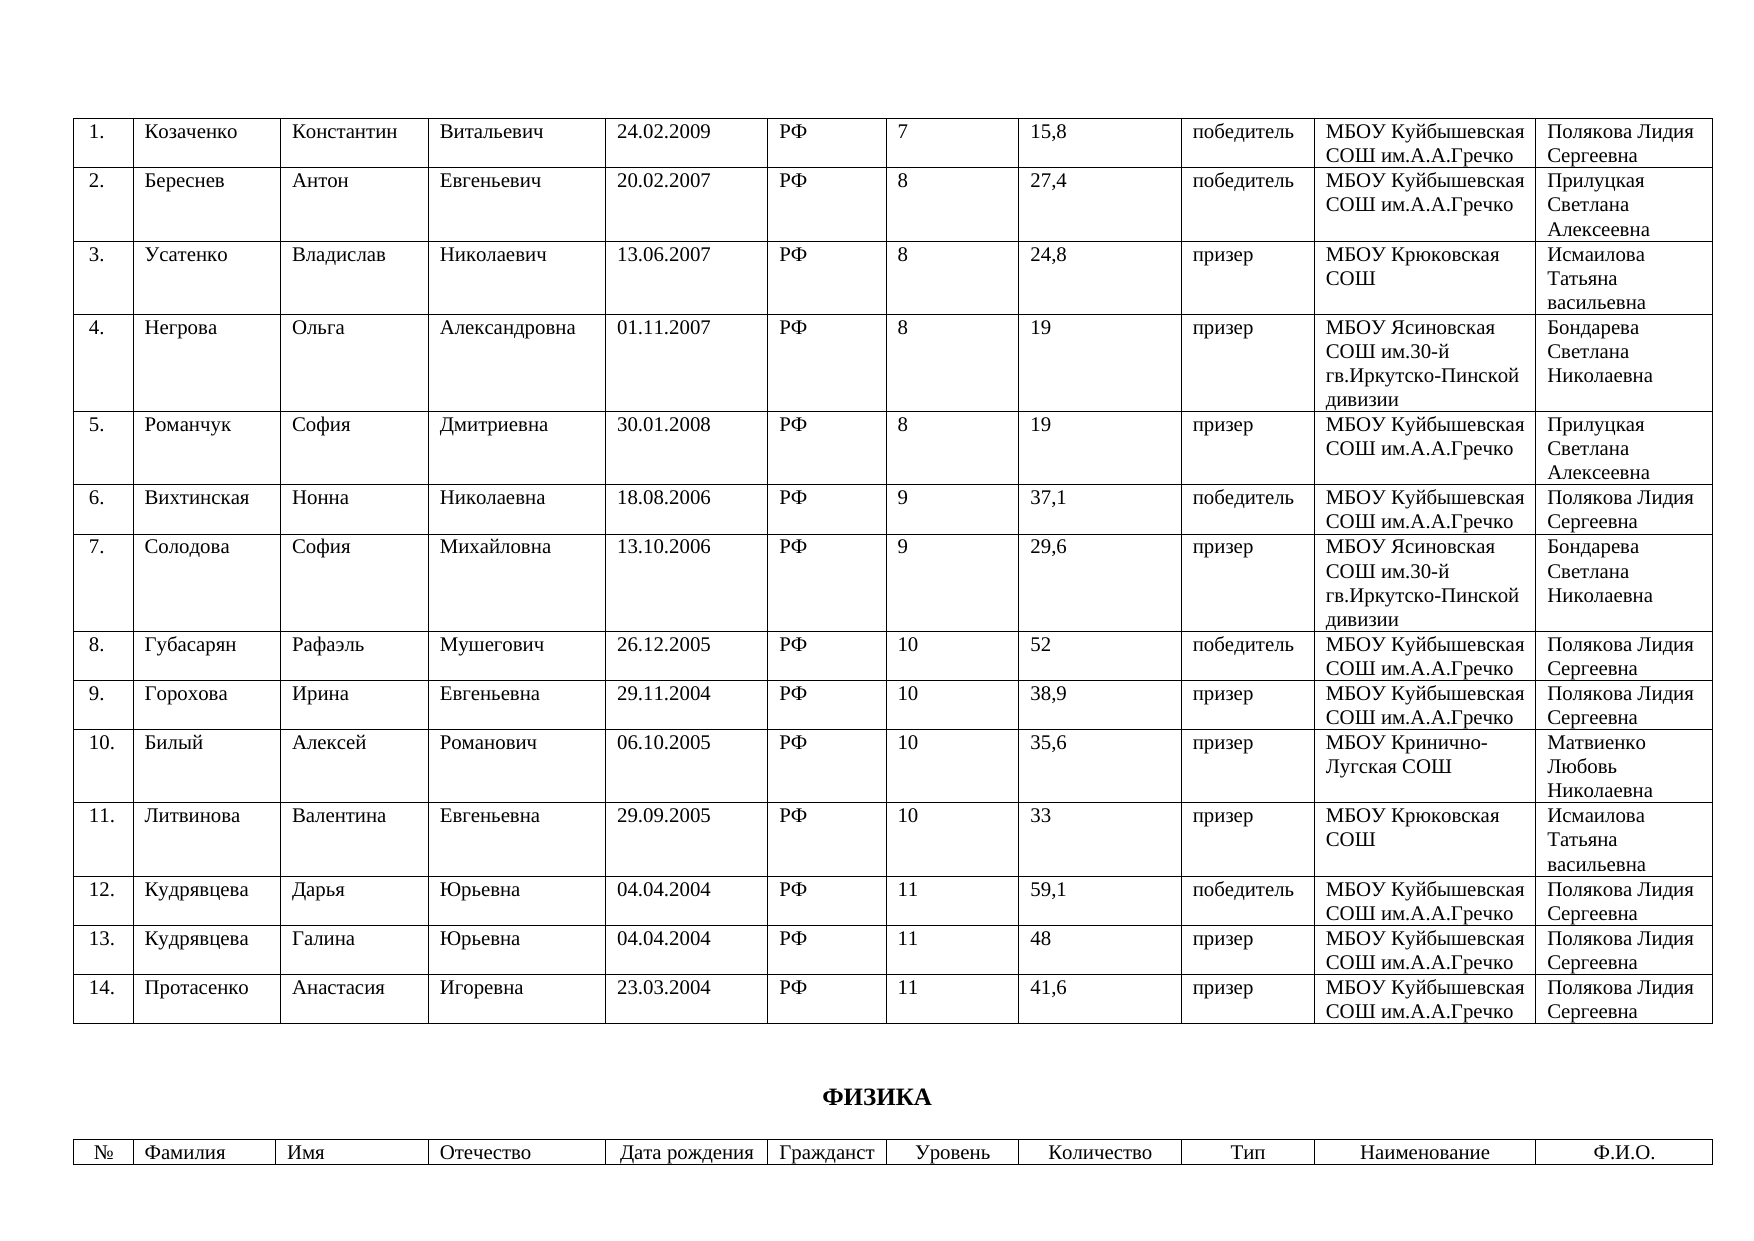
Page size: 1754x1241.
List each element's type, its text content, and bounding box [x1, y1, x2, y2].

table_cell 9 [887, 535, 1018, 631]
table_cell 41,6 [1019, 975, 1181, 1023]
table_cell Губасарян [134, 632, 280, 680]
table_cell София [281, 412, 428, 484]
table_cell Евгеньевна [429, 681, 605, 729]
table_cell 24,8 [1019, 242, 1181, 314]
table_cell 29.09.2005 [606, 803, 767, 876]
table_cell Прилуцкая Светлана Алексеевна [1536, 412, 1712, 484]
text ФИЗИКА [89, 1082, 1665, 1110]
table_cell РФ [768, 315, 886, 411]
table_cell Усатенко [134, 242, 280, 314]
table_cell МБОУ Куйбышевская СОШ им.А.А.Гречко [1315, 926, 1535, 974]
table_cell 29,6 [1019, 535, 1181, 631]
table_cell 10 [887, 632, 1018, 680]
table_cell [74, 730, 133, 802]
table_header Фамилия [134, 1140, 275, 1164]
table_cell [74, 877, 133, 925]
table_cell [74, 535, 133, 631]
table_cell Дарья [281, 877, 428, 925]
table_cell 20.02.2007 [606, 168, 767, 241]
table_cell 27,4 [1019, 168, 1181, 241]
table_cell Евгеньевна [429, 803, 605, 876]
table_cell Юрьевна [429, 926, 605, 974]
table_cell Владислав [281, 242, 428, 314]
table_cell победитель [1182, 485, 1314, 533]
table_cell призер [1182, 730, 1314, 802]
table_cell [74, 168, 133, 241]
table_cell 7 [887, 119, 1018, 167]
table_cell Полякова Лидия Сергеевна [1536, 485, 1712, 533]
table_cell призер [1182, 926, 1314, 974]
table_cell РФ [768, 168, 886, 241]
table_cell МБОУ Куйбышевская СОШ им.А.А.Гречко [1315, 485, 1535, 533]
table_cell 35,6 [1019, 730, 1181, 802]
table_cell Алексей [281, 730, 428, 802]
table_cell Негрова [134, 315, 280, 411]
table_cell 8 [887, 412, 1018, 484]
table_cell победитель [1182, 877, 1314, 925]
table_header Тип диплома [1182, 1140, 1314, 1164]
table_cell призер [1182, 315, 1314, 411]
table_cell 13.10.2006 [606, 535, 767, 631]
table_cell Нонна [281, 485, 428, 533]
table_cell София [281, 535, 428, 631]
table_cell РФ [768, 975, 886, 1023]
table_cell РФ [768, 730, 886, 802]
table_cell 59,1 [1019, 877, 1181, 925]
table_cell Кудрявцева [134, 877, 280, 925]
table_cell 11 [887, 877, 1018, 925]
table_cell [74, 242, 133, 314]
table_cell Литвинова [134, 803, 280, 876]
table_cell Вихтинская [134, 485, 280, 533]
table_cell РФ [768, 485, 886, 533]
table_cell 11 [887, 975, 1018, 1023]
table_header Гражданство [768, 1140, 886, 1164]
table_cell 38,9 [1019, 681, 1181, 729]
table_cell Полякова Лидия Сергеевна [1536, 632, 1712, 680]
table_cell 13.06.2007 [606, 242, 767, 314]
table_cell 9 [887, 485, 1018, 533]
table_cell 18.08.2006 [606, 485, 767, 533]
table_cell Антон [281, 168, 428, 241]
table_cell Полякова Лидия Сергеевна [1536, 119, 1712, 167]
table_cell [74, 119, 133, 167]
table_cell 52 [1019, 632, 1181, 680]
table_cell Романчук [134, 412, 280, 484]
table_cell МБОУ Куйбышевская СОШ им.А.А.Гречко [1315, 168, 1535, 241]
table_cell [74, 412, 133, 484]
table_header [1536, 1140, 1712, 1164]
table_cell 04.04.2004 [606, 926, 767, 974]
table_cell 33 [1019, 803, 1181, 876]
table_header Отечество [429, 1140, 605, 1164]
table_cell [74, 681, 133, 729]
table_cell победитель [1182, 119, 1314, 167]
table_cell Александровна [429, 315, 605, 411]
table_cell 48 [1019, 926, 1181, 974]
table_cell победитель [1182, 168, 1314, 241]
table_cell 15,8 [1019, 119, 1181, 167]
table_cell Ольга [281, 315, 428, 411]
table_cell МБОУ Куйбышевская СОШ им.А.А.Гречко [1315, 412, 1535, 484]
table_cell 10 [887, 730, 1018, 802]
table_cell МБОУ Крюковская СОШ [1315, 803, 1535, 876]
table_cell Игоревна [429, 975, 605, 1023]
table_cell [74, 926, 133, 974]
table_cell [74, 315, 133, 411]
table_header Имя [276, 1140, 428, 1164]
table_cell Исмаилова Татьяна васильевна [1536, 803, 1712, 876]
table_cell Галина [281, 926, 428, 974]
table_cell 10 [887, 681, 1018, 729]
table_cell 11 [887, 926, 1018, 974]
table_cell [74, 975, 133, 1023]
table_cell призер [1182, 975, 1314, 1023]
table_cell МБОУ Куйбышевская СОШ им.А.А.Гречко [1315, 119, 1535, 167]
table_cell Анастасия [281, 975, 428, 1023]
table_cell Козаченко [134, 119, 280, 167]
table_cell РФ [768, 242, 886, 314]
table_cell 19 [1019, 315, 1181, 411]
table_cell Полякова Лидия Сергеевна [1536, 681, 1712, 729]
table_cell Юрьевна [429, 877, 605, 925]
table_cell Исмаилова Татьяна васильевна [1536, 242, 1712, 314]
table_cell Ирина [281, 681, 428, 729]
table_header № п/п [74, 1140, 133, 1164]
table_cell [74, 803, 133, 876]
table_cell Бондарева Светлана Николаевна [1536, 315, 1712, 411]
table_cell Рафаэль [281, 632, 428, 680]
table_cell призер [1182, 681, 1314, 729]
table_cell призер [1182, 535, 1314, 631]
table_cell РФ [768, 119, 886, 167]
table_header Количество баллов [1019, 1140, 1181, 1164]
table_cell призер [1182, 242, 1314, 314]
table_cell Николаевна [429, 485, 605, 533]
table_cell Валентина [281, 803, 428, 876]
table_cell Дмитриевна [429, 412, 605, 484]
table_cell Солодова [134, 535, 280, 631]
table_cell Полякова Лидия Сергеевна [1536, 975, 1712, 1023]
table_cell МБОУ Крюковская СОШ [1315, 242, 1535, 314]
table_cell Протасенко [134, 975, 280, 1023]
table_cell РФ [768, 632, 886, 680]
table_cell 04.04.2004 [606, 877, 767, 925]
table_cell МБОУ Куйбышевская СОШ им.А.А.Гречко [1315, 975, 1535, 1023]
table_cell Константин [281, 119, 428, 167]
table_cell Прилуцкая Светлана Алексеевна [1536, 168, 1712, 241]
table_cell МБОУ Кринично-Лугская СОШ [1315, 730, 1535, 802]
table_cell Береснев [134, 168, 280, 241]
table_cell 19 [1019, 412, 1181, 484]
table_cell МБОУ Ясиновская СОШ им.30-й гв.Иркутско-Пинской дивизии [1315, 535, 1535, 631]
table_cell 8 [887, 168, 1018, 241]
table_cell МБОУ Ясиновская СОШ им.30-й гв.Иркутско-Пинской дивизии [1315, 315, 1535, 411]
table_cell 8 [887, 315, 1018, 411]
table_cell РФ [768, 803, 886, 876]
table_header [1315, 1140, 1535, 1164]
table_cell 29.11.2004 [606, 681, 767, 729]
table_cell Романович [429, 730, 605, 802]
table_cell Бондарева Светлана Николаевна [1536, 535, 1712, 631]
table_cell РФ [768, 926, 886, 974]
table_cell 06.10.2005 [606, 730, 767, 802]
table_cell 23.03.2004 [606, 975, 767, 1023]
table_cell Николаевич [429, 242, 605, 314]
table_cell Матвиенко Любовь Николаевна [1536, 730, 1712, 802]
table_cell 37,1 [1019, 485, 1181, 533]
table_cell Кудрявцева [134, 926, 280, 974]
table_cell 26.12.2005 [606, 632, 767, 680]
table_cell Полякова Лидия Сергеевна [1536, 877, 1712, 925]
table_cell победитель [1182, 632, 1314, 680]
table_cell [74, 632, 133, 680]
table_cell призер [1182, 412, 1314, 484]
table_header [887, 1140, 1018, 1164]
table_cell МБОУ Куйбышевская СОШ им.А.А.Гречко [1315, 877, 1535, 925]
table_cell 8 [887, 242, 1018, 314]
table_cell РФ [768, 681, 886, 729]
table_cell призер [1182, 803, 1314, 876]
table_cell 30.01.2008 [606, 412, 767, 484]
table_cell РФ [768, 877, 886, 925]
table_cell МБОУ Куйбышевская СОШ им.А.А.Гречко [1315, 632, 1535, 680]
table_cell Горохова [134, 681, 280, 729]
table_cell [74, 485, 133, 533]
table_cell Михайловна [429, 535, 605, 631]
table_cell 10 [887, 803, 1018, 876]
table_cell Полякова Лидия Сергеевна [1536, 926, 1712, 974]
table_cell Витальевич [429, 119, 605, 167]
table_cell 01.11.2007 [606, 315, 767, 411]
table_cell Билый [134, 730, 280, 802]
table_header Дата рождения [606, 1140, 767, 1164]
table_cell РФ [768, 535, 886, 631]
table_cell РФ [768, 412, 886, 484]
table_cell 24.02.2009 [606, 119, 767, 167]
table_cell МБОУ Куйбышевская СОШ им.А.А.Гречко [1315, 681, 1535, 729]
table_cell Мушегович [429, 632, 605, 680]
table_cell Евгеньевич [429, 168, 605, 241]
